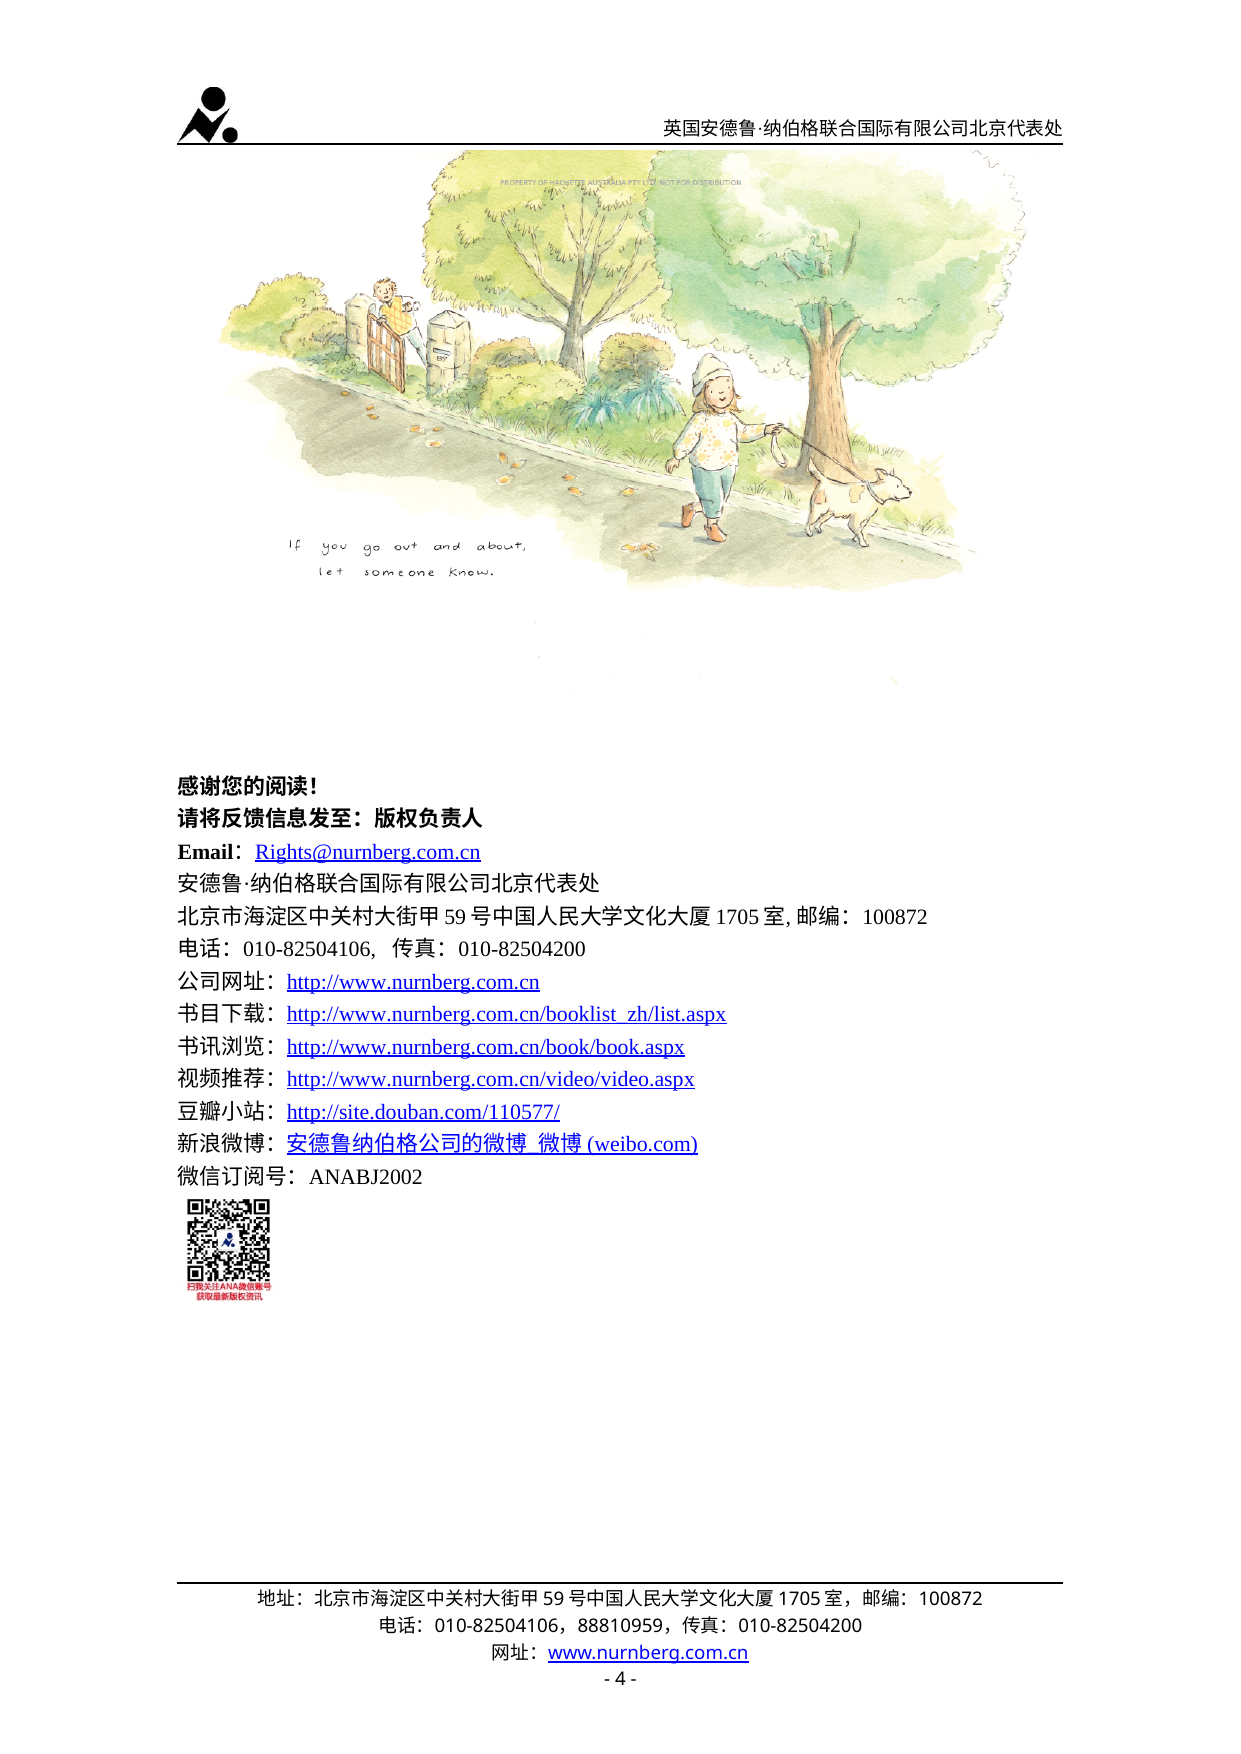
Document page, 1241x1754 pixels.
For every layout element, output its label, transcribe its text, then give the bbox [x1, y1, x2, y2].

picture [203, 150, 1037, 694]
text 书讯浏览：http://www.nurnberg.com.cn/book/book.aspx [177, 1028, 1063, 1061]
picture [177, 1190, 280, 1303]
text 新浪微博：安德鲁纳伯格公司的微博_微博 (weibo.com) [177, 1126, 1063, 1158]
text 感谢您的阅读！ [177, 768, 1063, 801]
text 安德鲁·纳伯格联合国际有限公司北京代表处 [177, 866, 1063, 898]
text 豆瓣小站：http://site.douban.com/110577/ [177, 1093, 1063, 1126]
text 书目下载：http://www.nurnberg.com.cn/booklist_zh/list.aspx [177, 996, 1063, 1028]
text 视频推荐：http://www.nurnberg.com.cn/video/video.aspx [177, 1061, 1063, 1093]
picture [177, 87, 238, 143]
text 微信订阅号：ANABJ2002 [177, 1158, 1063, 1191]
text Email：Rights@nurnberg.com.cn [177, 833, 1063, 866]
text 北京市海淀区中关村大街甲59号中国人民大学文化大厦1705室, 邮编：100872 [177, 898, 1063, 931]
text 电话：010-82504106, 传真：010-82504200 [177, 931, 1063, 963]
text 请将反馈信息发至：版权负责人 [177, 801, 1063, 833]
text 公司网址：http://www.nurnberg.com.cn [177, 963, 1063, 996]
